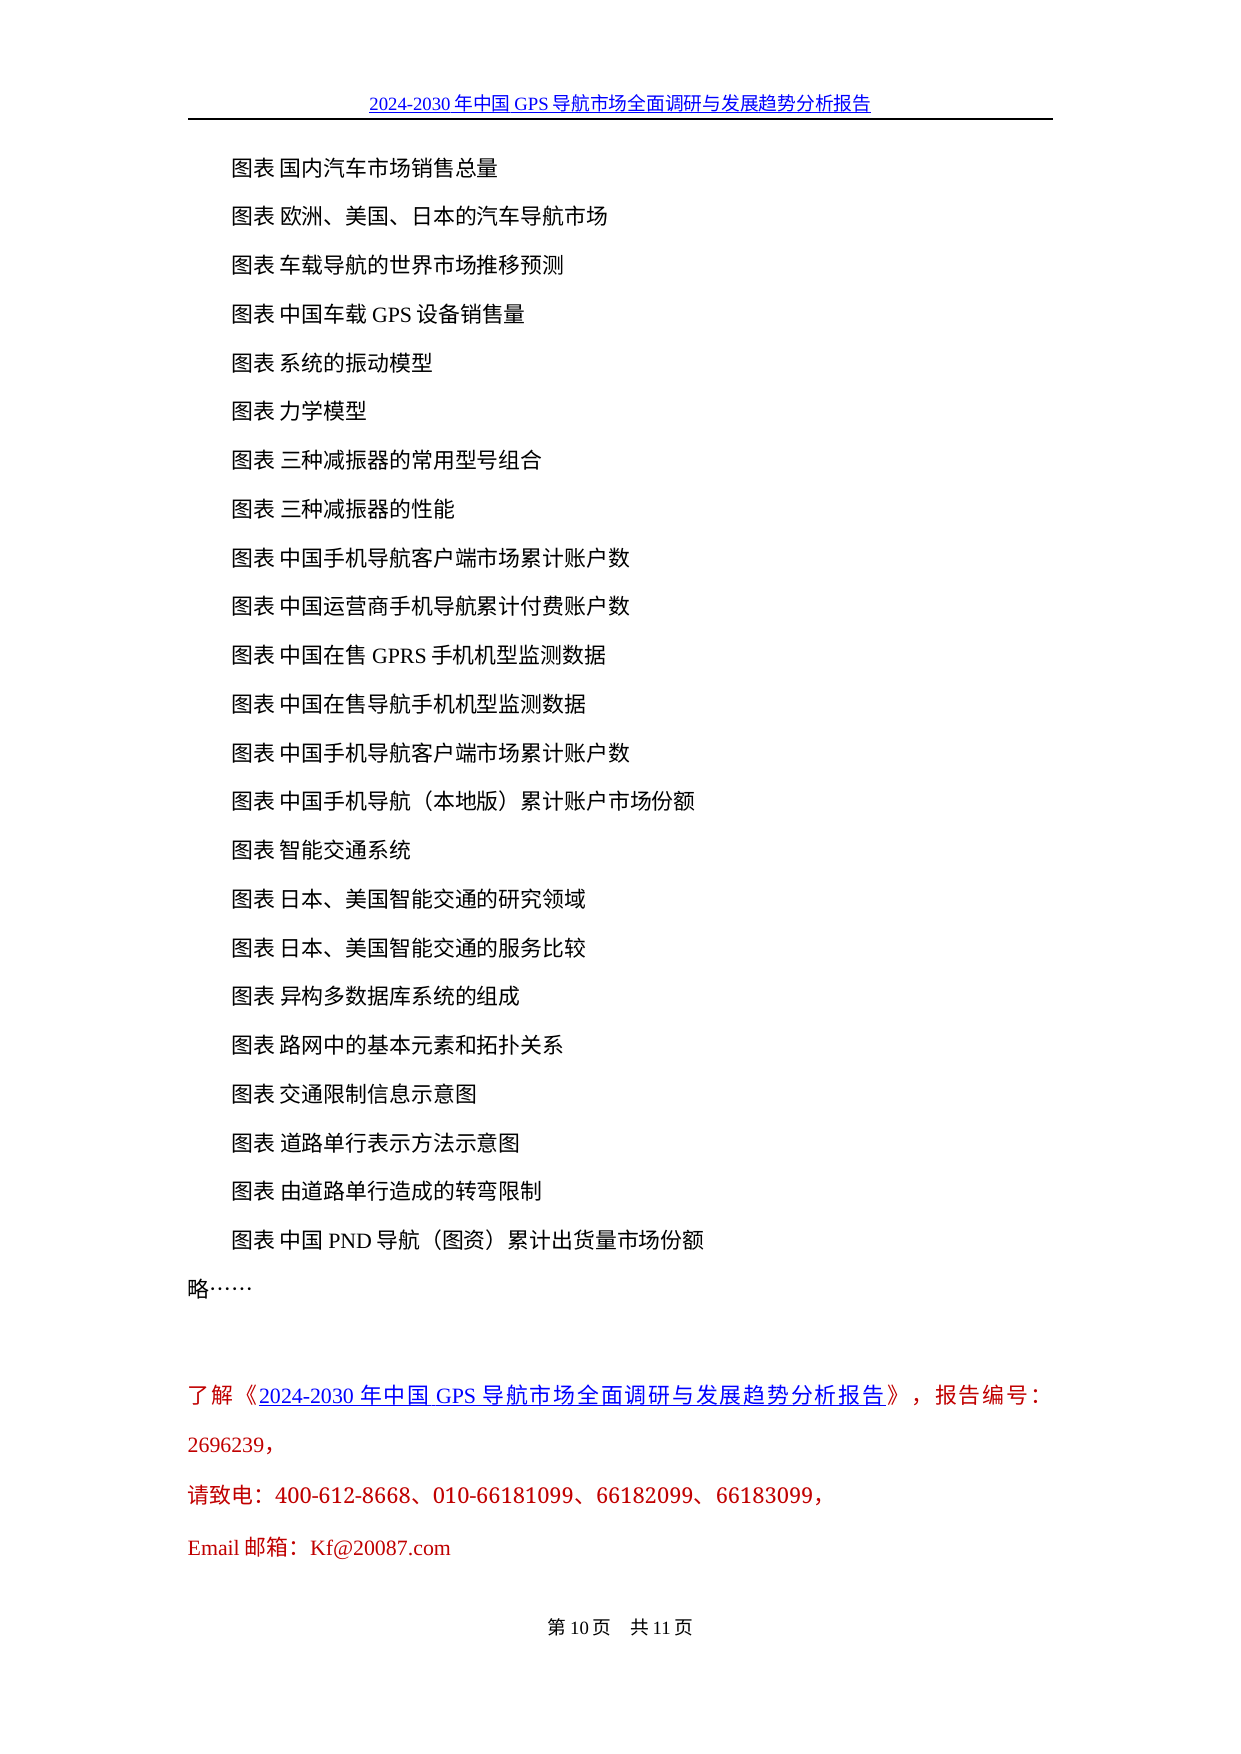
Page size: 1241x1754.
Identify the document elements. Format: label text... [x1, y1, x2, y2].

text 请致电：400-612-8668、010-66181099、66182099、66183099， [187, 1478, 1053, 1511]
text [187, 150, 1053, 1304]
text Email邮箱：Kf@20087.com [187, 1530, 1053, 1562]
text 了解《2024-2030年中国GPS导航市场全面调研与发展趋势分析报告》，报告编号：2696239， [187, 1378, 1053, 1459]
